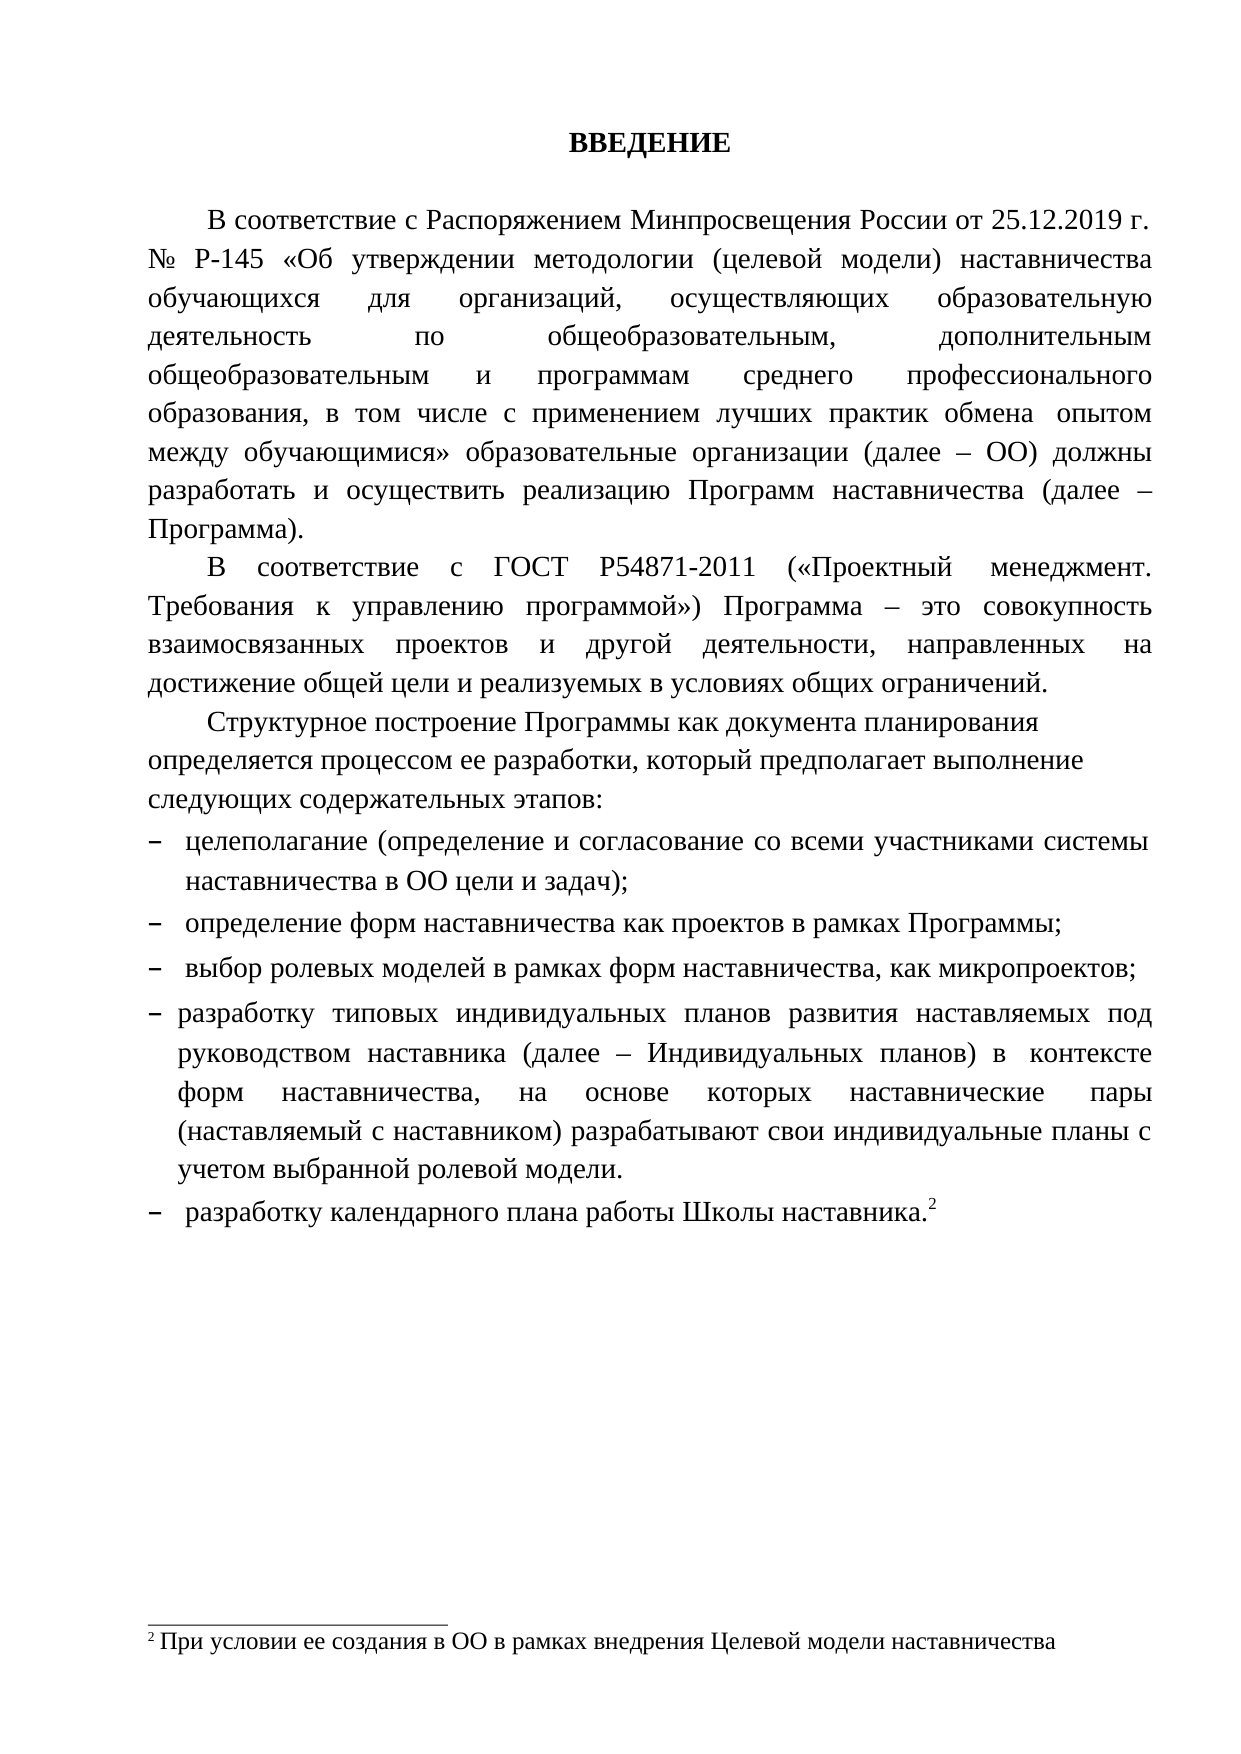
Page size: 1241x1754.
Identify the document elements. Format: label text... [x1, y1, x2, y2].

text Структурное построение Программы как документа планирования определяется процессом ее разработки, который предполагает выполнение следующих содержательных этапов: [148, 704, 1086, 814]
list выбор ролевых моделей в рамках форм наставничества, как микропроектов; [148, 946, 1236, 986]
text В соответствие с ГОСТ Р54871-2011 («Проектный менеджмент. Требования к управлению программой») Программа – это совокупность взаимосвязанных проектов и другой деятельности, направленных на достижение общей цели и реализуемых в условиях общих ограничений. [148, 549, 1152, 699]
list определение форм наставничества как проектов в рамках Программы; [148, 902, 1236, 941]
list разработку календарного плана работы Школы наставника.2 [148, 1190, 1236, 1229]
list целеполагание (определение и согласование со всеми участниками системы наставничества в ОО цели и задач); [148, 819, 1151, 897]
text В соответствие с Распоряжением Минпросвещения России от 25.12.2019 г. [207, 202, 1236, 236]
text № Р-145 «Об утверждении методологии (целевой модели) наставничества обучающихся для организаций, осуществляющих образовательную деятельность по общеобразовательным, дополнительным общеобразовательным и программам среднего профессионального образования, в том числе с применением лучших практик обмена опытом между обучающимися» образовательные организации (далее – ОО) должны разработать и осуществить реализацию Программ наставничества (далее – Программа). [148, 241, 1152, 544]
text 2 При условии ее создания в ОО в рамках внедрения Целевой модели наставничества [148, 1626, 1236, 1655]
text ВВЕДЕНИЕ [314, 125, 986, 159]
list разработку типовых индивидуальных планов развития наставляемых под руководством наставника (далее – Индивидуальных планов) в контексте форм наставничества, на основе которых наставнические пары (наставляемый с наставником) разрабатывают свои индивидуальные планы с учетом выбранной ролевой модели. [148, 991, 1152, 1185]
